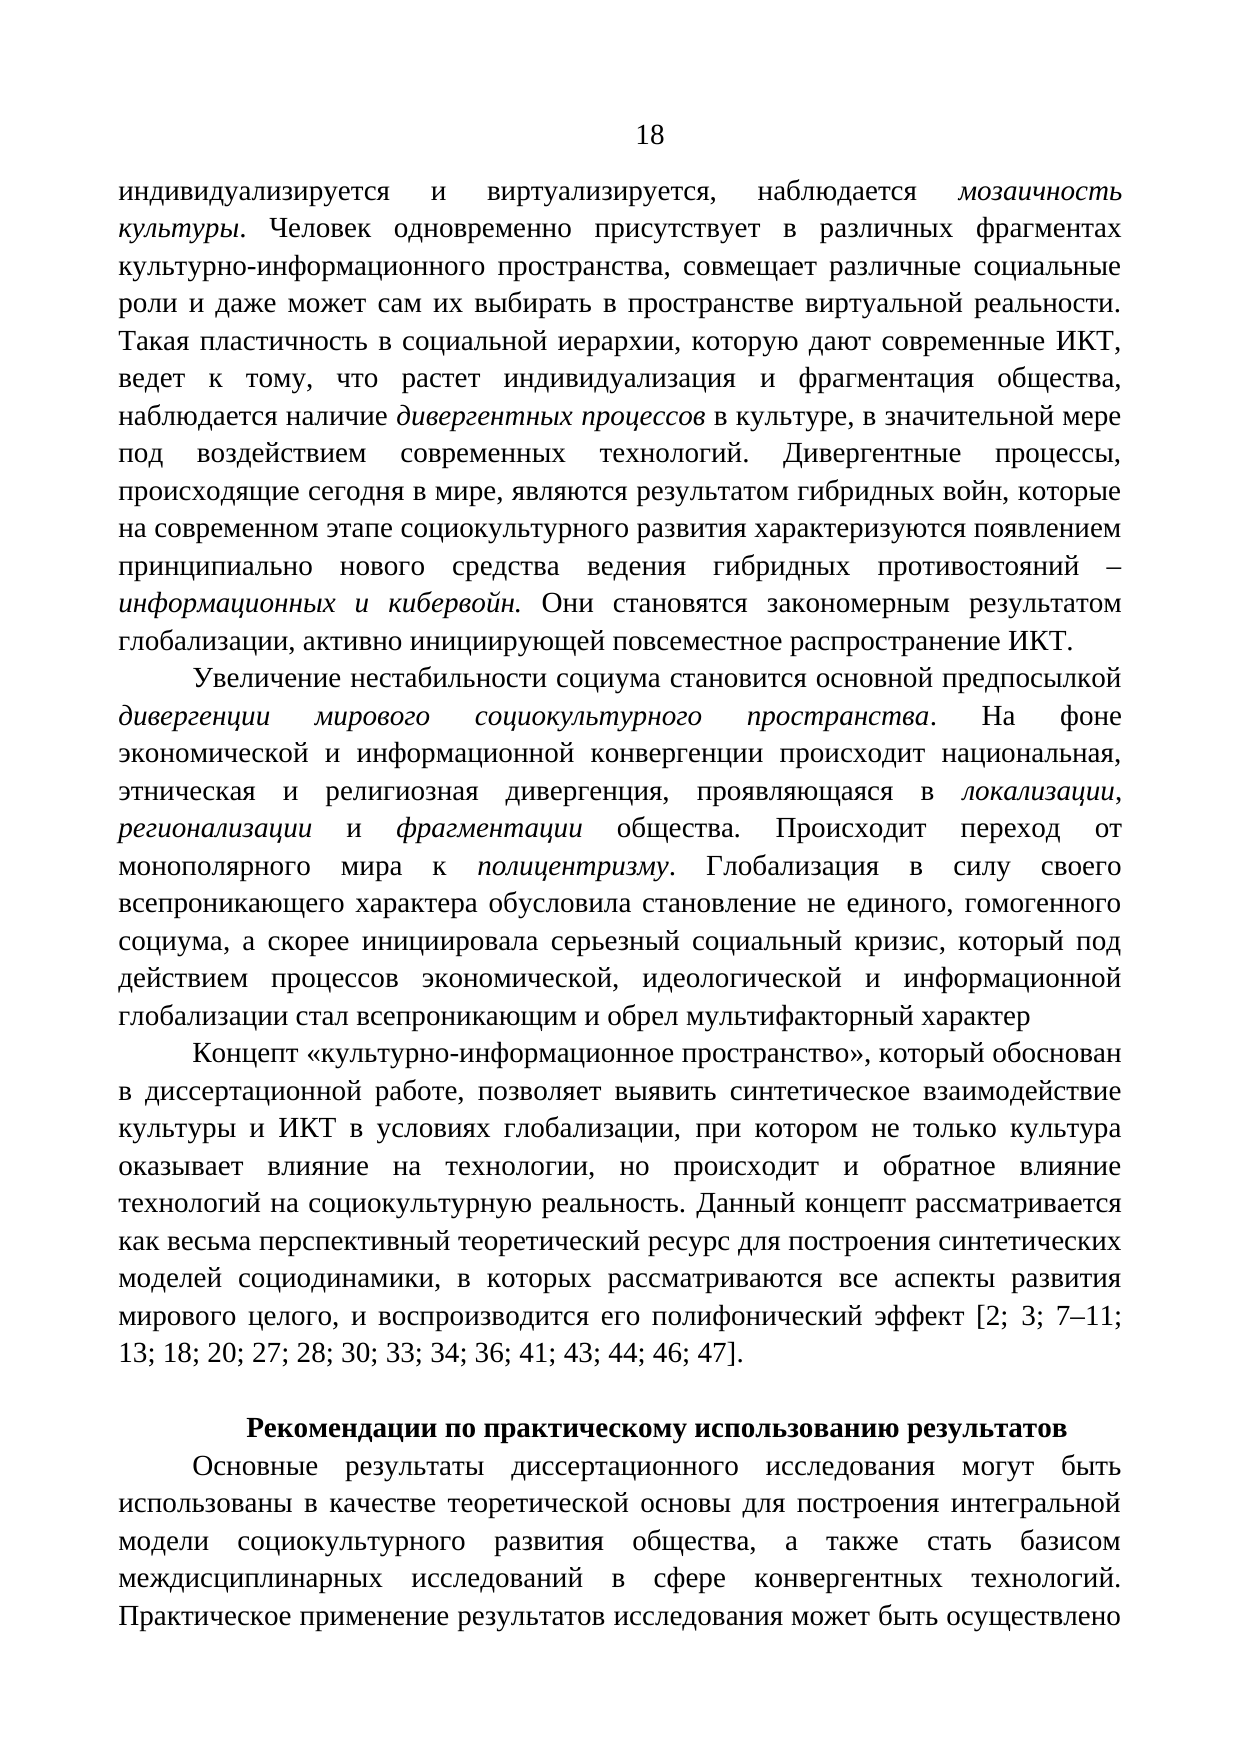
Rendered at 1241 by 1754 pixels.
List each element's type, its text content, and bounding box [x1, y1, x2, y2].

text Концепт «культурно-информационное пространство», который обоснован в диссертационной работе, позволяет выявить синтетическое взаимодействие культуры и ИКТ в условиях глобализации, при котором не только культура оказывает влияние на технологии, но происходит и обратное влияние технологий на социокультурную реальность. Данный концепт рассматривается как весьма перспективный теоретический ресурс для построения синтетических моделей социодинамики, в которых рассматриваются все аспекты развития мирового целого, и воспроизводится его полифонический эффект [2; 3; 7–11; 13; 18; 20; 27; 28; 30; 33; 34; 36; 41; 43; 44; 46; 47]. [118, 1033, 1122, 1370]
subtitle Рекомендации по практическому использованию результатов [118, 1408, 1122, 1445]
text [118, 170, 1122, 658]
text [118, 1445, 1122, 1633]
text Увеличение нестабильности социума становится основной предпосылкой дивергенции мирового социокультурного пространства. На фоне экономической и информационной конвергенции происходит национальная, этническая и религиозная дивергенция, проявляющаяся в локализации, регионализации и фрагментации общества. Происходит переход от монополярного мира к полицентризму. Глобализация в силу своего всепроникающего характера обусловила становление не единого, гомогенного социума, а скорее инициировала серьезный социальный кризис, который под действием процессов экономической, идеологической и информационной глобализации стал всепроникающим и обрел мультифакторный характер [118, 658, 1122, 885]
